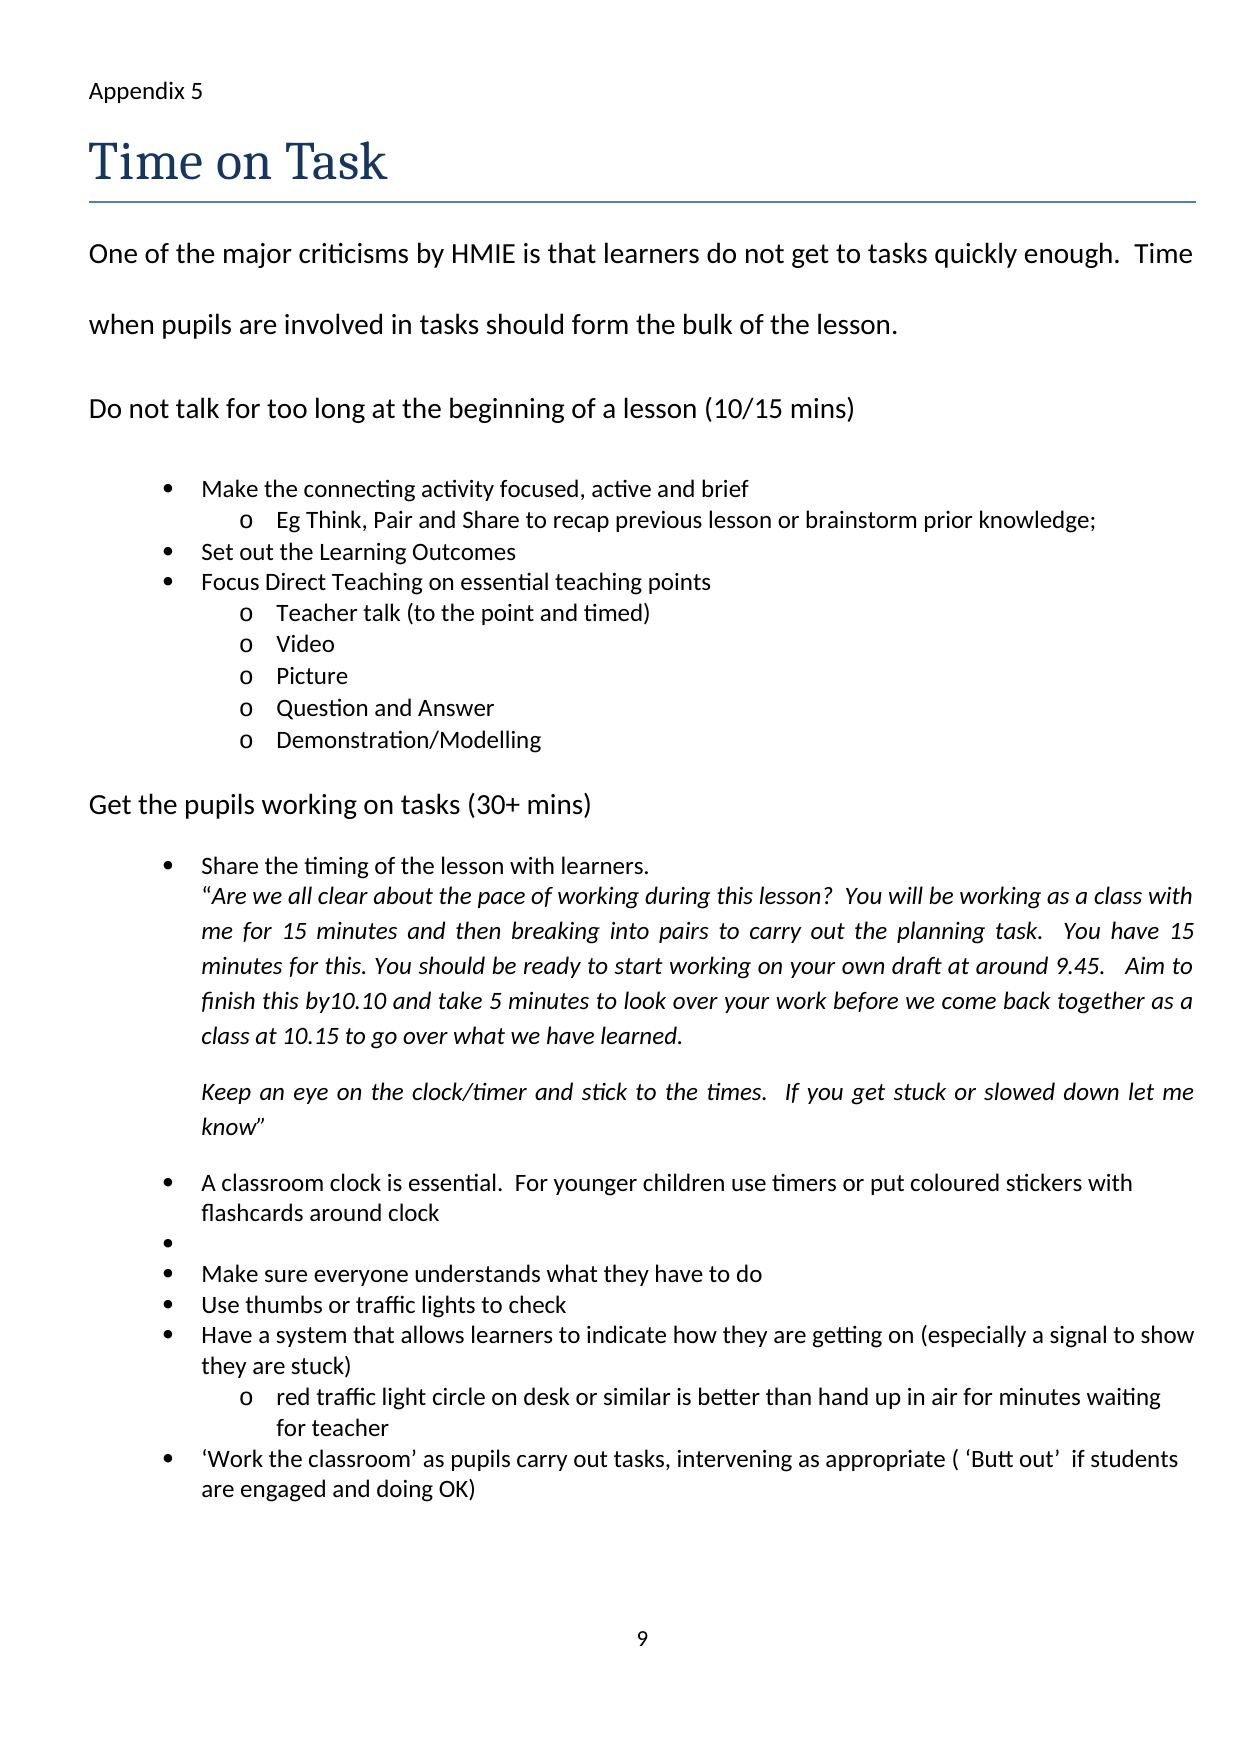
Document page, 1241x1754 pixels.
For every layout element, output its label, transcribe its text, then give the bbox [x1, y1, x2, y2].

list Picture [239, 660, 1196, 692]
list A classroom clock is essential. For younger children use timers or put coloured stickers with flashcards around clock [164, 1167, 1196, 1228]
text Keep an eye on the clock/timer and stick to the times. If you get stuck or slowed down let me know” [201, 1076, 1196, 1142]
list ‘Work the classroom’ as pupils carry out tasks, intervening as appropriate ( ‘Butt out’ if students are engaged and doing OK) [164, 1443, 1196, 1504]
text Get the pupils working on tasks (30+ mins) [89, 786, 1196, 850]
list Teacher talk (to the point and timed) [239, 597, 1196, 629]
list Set out the Learning Outcomes [164, 536, 1196, 566]
list Use thumbs or traffic lights to check [164, 1289, 1196, 1320]
list Question and Answer [239, 692, 1196, 724]
text One of the major criticisms by HMIE is that learners do not get to tasks quickly enough. Time when pupils are involved in tasks should form the bulk of the lesson. [89, 235, 1196, 342]
list Have a system that allows learners to indicate how they are getting on (especially a signal to show they are stuck) [164, 1320, 1196, 1381]
text Appendix 5 [89, 75, 1196, 106]
list Demonstration/Modelling [239, 724, 1196, 756]
list Make sure everyone understands what they have to do [164, 1259, 1196, 1289]
list Share the timing of the lesson with learners. [164, 850, 1196, 880]
list Make the connecting activity focused, active and brief [164, 473, 1196, 504]
list Eg Think, Pair and Share to recap previous lesson or brainstorm prior knowledge; [239, 504, 1196, 536]
text Do not talk for too long at the beginning of a lesson (10/15 mins) [89, 390, 1196, 425]
list Focus Direct Teaching on essential teaching points [164, 566, 1196, 597]
title Time on Task [89, 131, 1196, 201]
text “Are we all clear about the pace of working during this lesson? You will be working as a class with me for 15 minutes and then breaking into pairs to carry out the planning task. You have 15 minutes for this. You should be ready to start working on your own draft at around 9.45. Aim to finish this by10.10 and take 5 minutes to look over your work before we come back together as a class at 10.15 to go over what we have learned. [201, 880, 1196, 1051]
list red traffic light circle on desk or similar is better than hand up in air for minutes waiting for teacher [239, 1381, 1196, 1443]
list Video [239, 629, 1196, 660]
